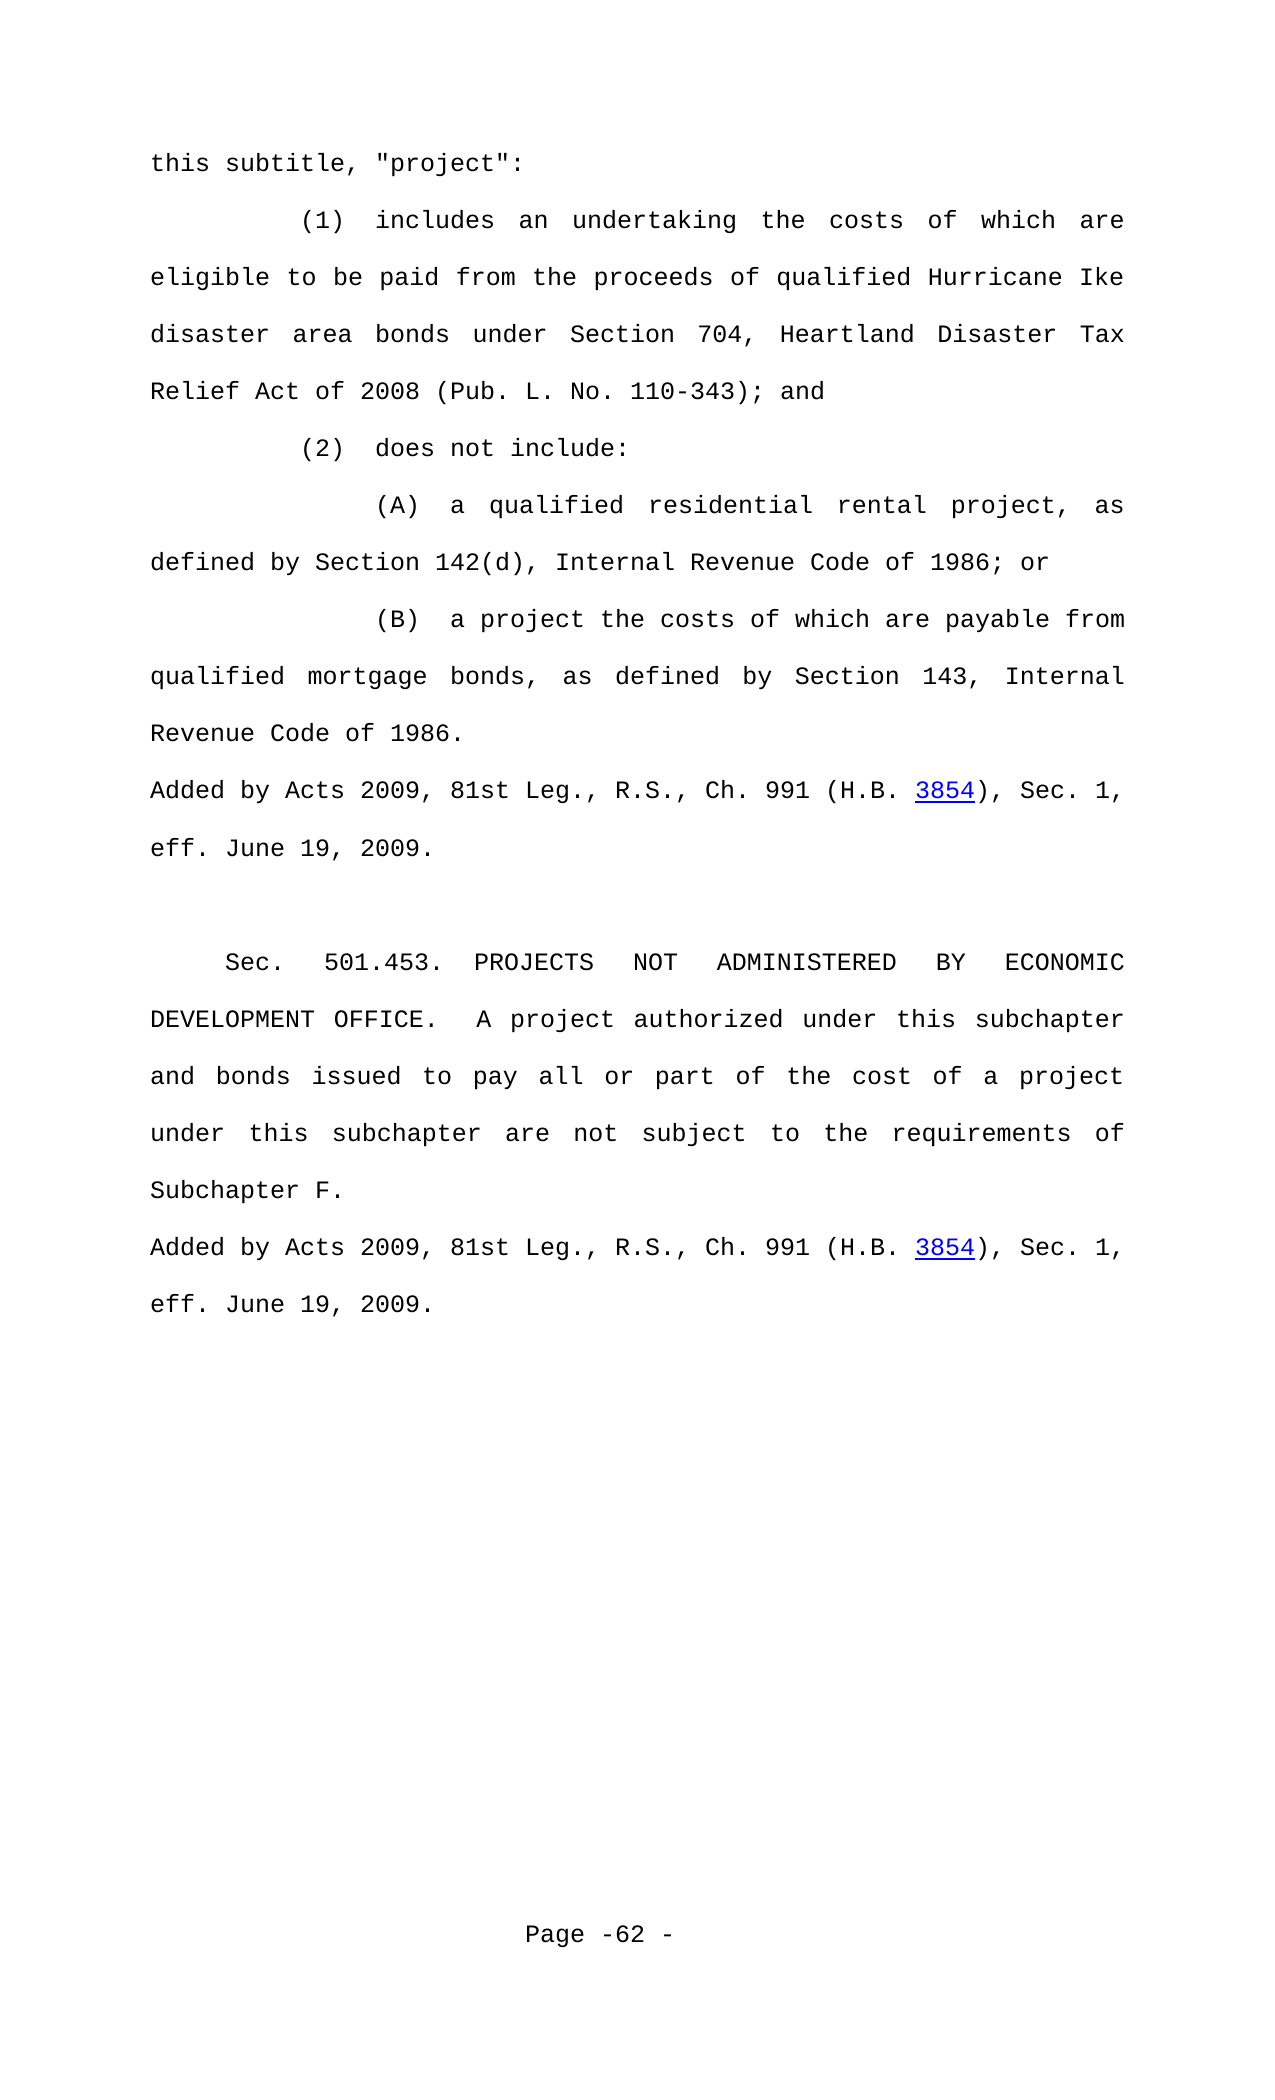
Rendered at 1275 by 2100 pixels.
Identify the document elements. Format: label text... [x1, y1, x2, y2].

text Added by Acts 2009, 81st Leg., R.S., Ch. 991 (H.B. 3854), Sec. 1, eff. June 19, 2009. [150, 778, 1125, 863]
text (1) includes an undertaking the costs of which are eligible to be paid from the proceeds of qualified Hurricane Ike disaster area bonds under Section 704, Heartland Disaster Tax Relief Act of 2008 (Pub. L. No. 110-343); and [150, 207, 1125, 407]
text (A) a qualified residential rental project, as defined by Section 142(d), Internal Revenue Code of 1986; or [150, 492, 1125, 578]
text Added by Acts 2009, 81st Leg., R.S., Ch. 991 (H.B. 3854), Sec. 1, eff. June 19, 2009. [150, 1234, 1125, 1320]
text (B) a project the costs of which are payable from qualified mortgage bonds, as defined by Section 143, Internal Revenue Code of 1986. [150, 607, 1125, 749]
text (2) does not include: [150, 435, 1125, 464]
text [150, 150, 1125, 178]
text Sec. 501.453. PROJECTS NOT ADMINISTERED BY ECONOMIC DEVELOPMENT OFFICE. A project authorized under this subchapter and bonds issued to pay all or part of the cost of a project under this subchapter are not subject to the requirements of Subchapter F. [150, 949, 1125, 1206]
